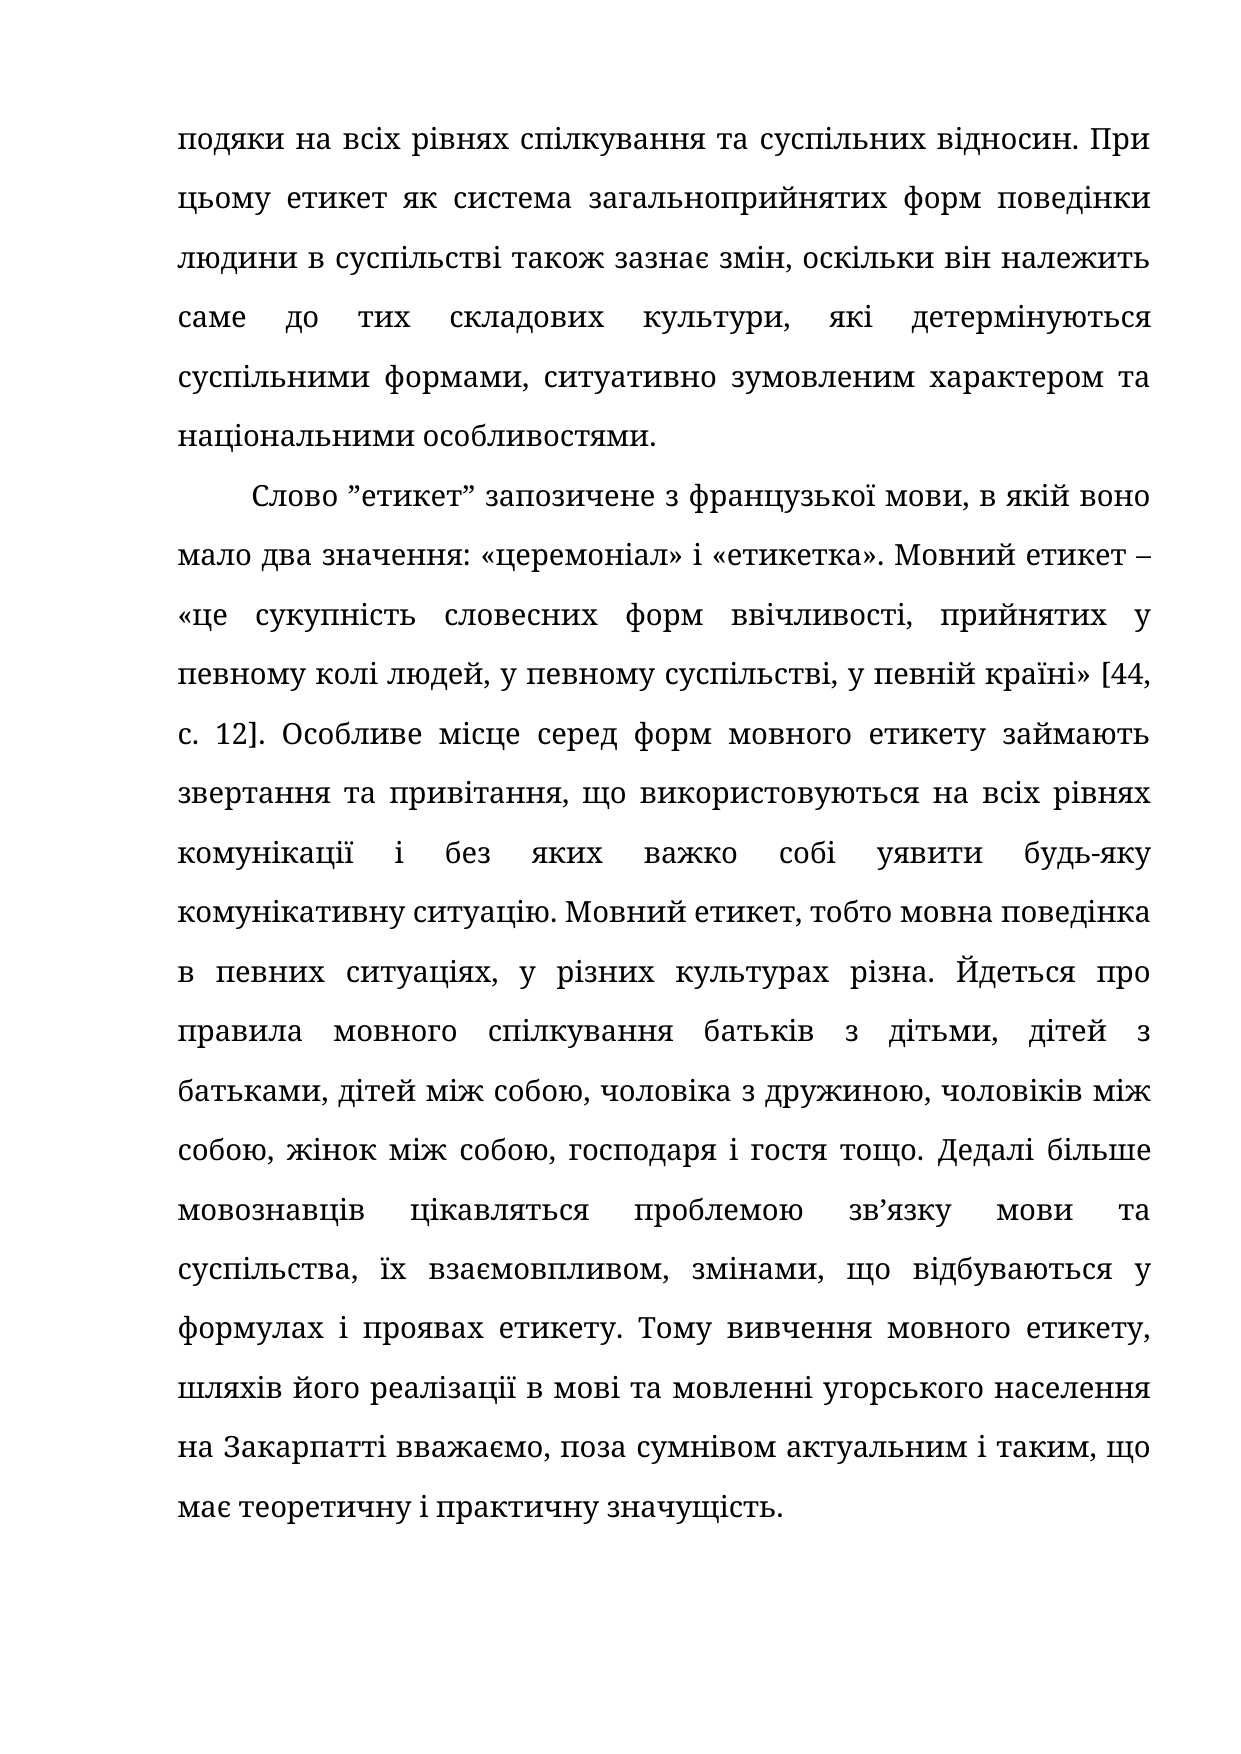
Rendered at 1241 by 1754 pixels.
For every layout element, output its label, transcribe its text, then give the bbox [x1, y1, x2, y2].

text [177, 118, 1152, 455]
text Слово ”етикет” запозичене з французької мови, в якій воно мало два значення: «церемоніал» і «етикетка». Мовний етикет – «це сукупність словесних форм ввічливості, прийнятих у певному колі людей, у певному суспільстві, у певній країні» [44, с. 12]. Особливе місце серед форм мовного етикету займають звертання та привітання, що використовуються на всіх рівнях комунікації і без яких важко собі уявити будь-яку комунікативну ситуацію. Мовний етикет, тобто мовна поведінка в певних ситуаціях, у різних культурах різна. Йдеться про правила мовного спілкування батьків з дітьми, дітей з батьками, дітей між собою, чоловіка з дружиною, чоловіків між собою, жінок між собою, господаря і гостя тощо. Дедалі більше мовознавців цікавляться проблемою зв’язку мови та суспільства, їх взаємовпливом, змінами, що відбуваються у формулах і проявах етикету. Тому вивчення мовного етикету, шляхів його реалізації в мові та мовленні угорського населення на Закарпатті вважаємо, поза сумнівом актуальним і таким, що має теоретичну і практичну значущість. [177, 475, 1152, 1526]
